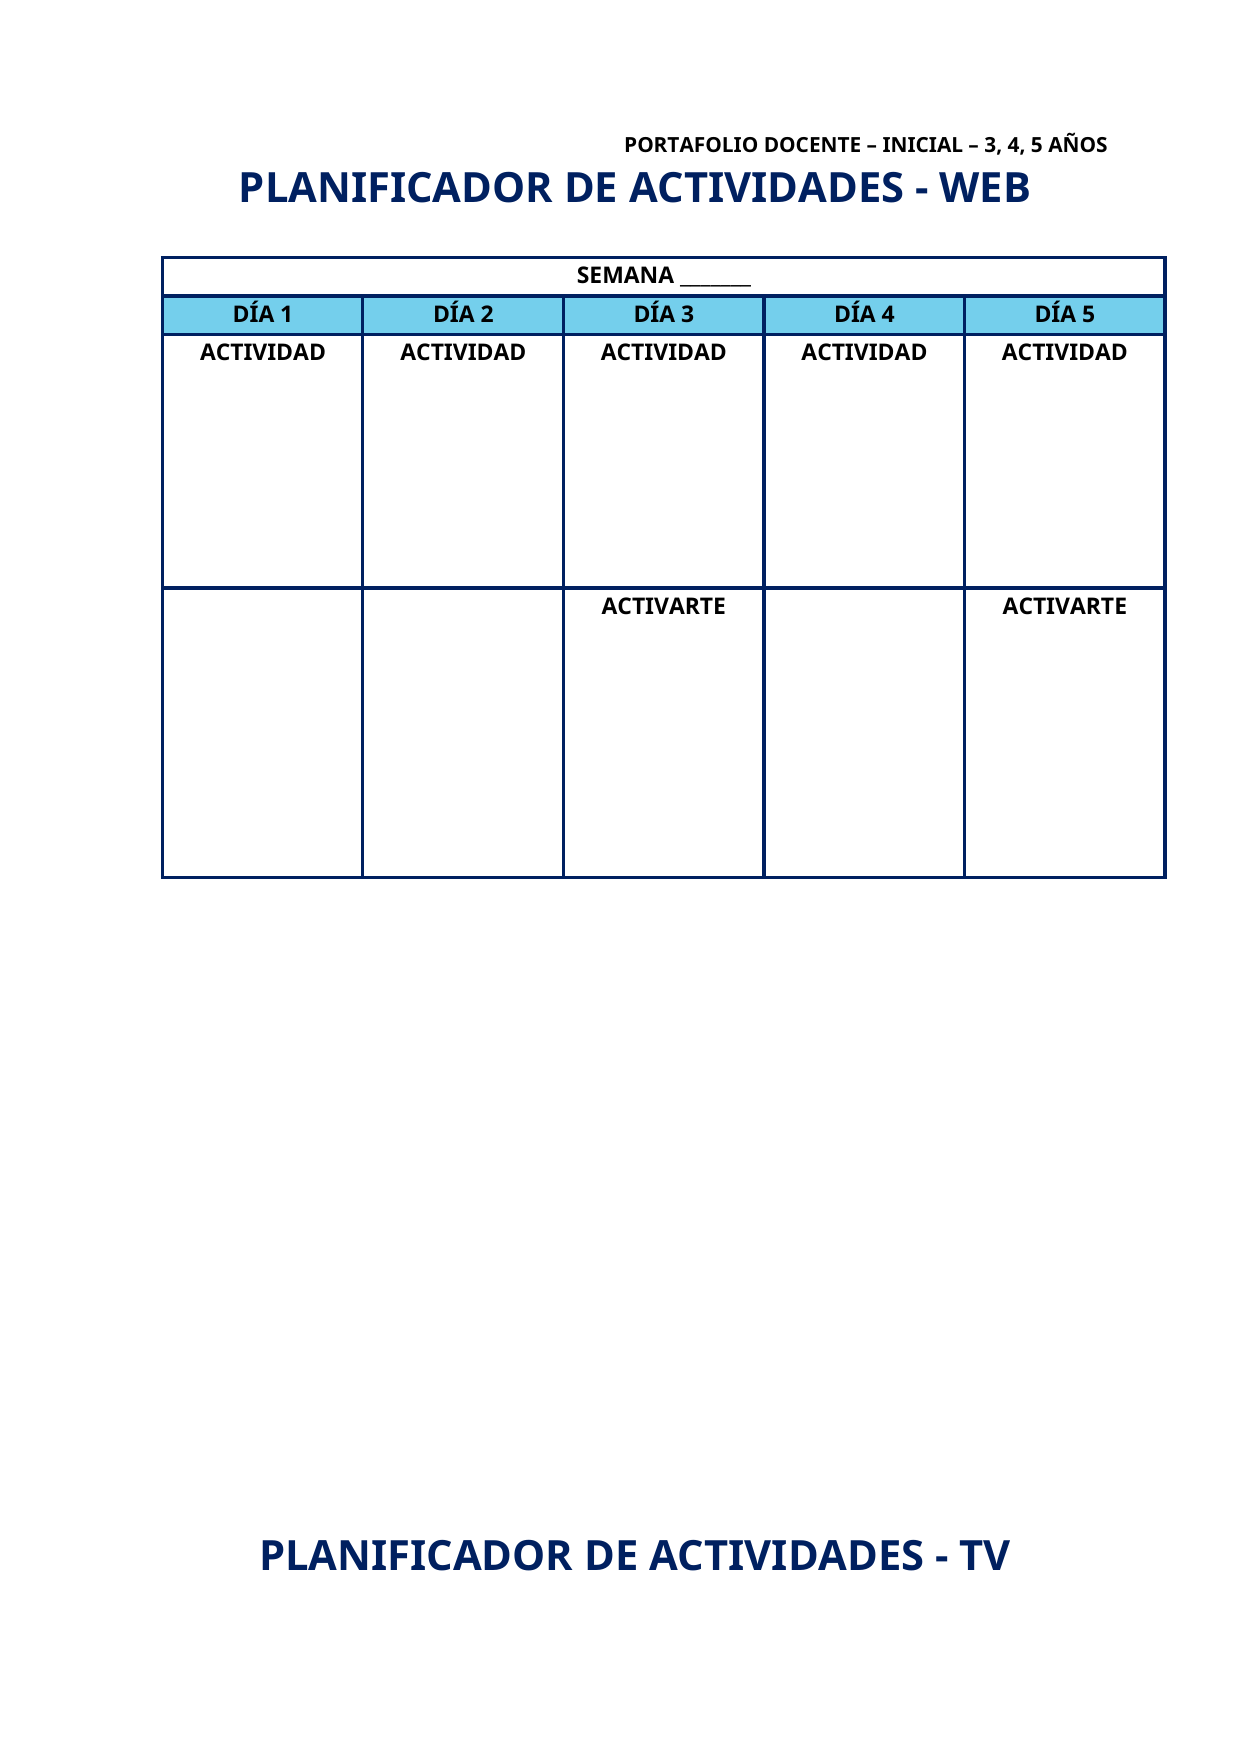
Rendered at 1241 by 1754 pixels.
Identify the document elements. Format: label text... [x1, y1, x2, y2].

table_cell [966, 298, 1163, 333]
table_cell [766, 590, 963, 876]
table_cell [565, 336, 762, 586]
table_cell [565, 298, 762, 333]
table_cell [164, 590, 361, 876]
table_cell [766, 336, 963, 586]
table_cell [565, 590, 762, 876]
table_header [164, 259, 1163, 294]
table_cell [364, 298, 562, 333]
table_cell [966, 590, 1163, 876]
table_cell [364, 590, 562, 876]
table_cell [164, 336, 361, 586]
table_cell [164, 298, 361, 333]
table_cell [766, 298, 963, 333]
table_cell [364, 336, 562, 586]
text PLANIFICADOR DE ACTIVIDADES - WEB [162, 158, 1107, 215]
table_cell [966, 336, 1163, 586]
text PLANIFICADOR DE ACTIVIDADES - TV [162, 1526, 1107, 1583]
